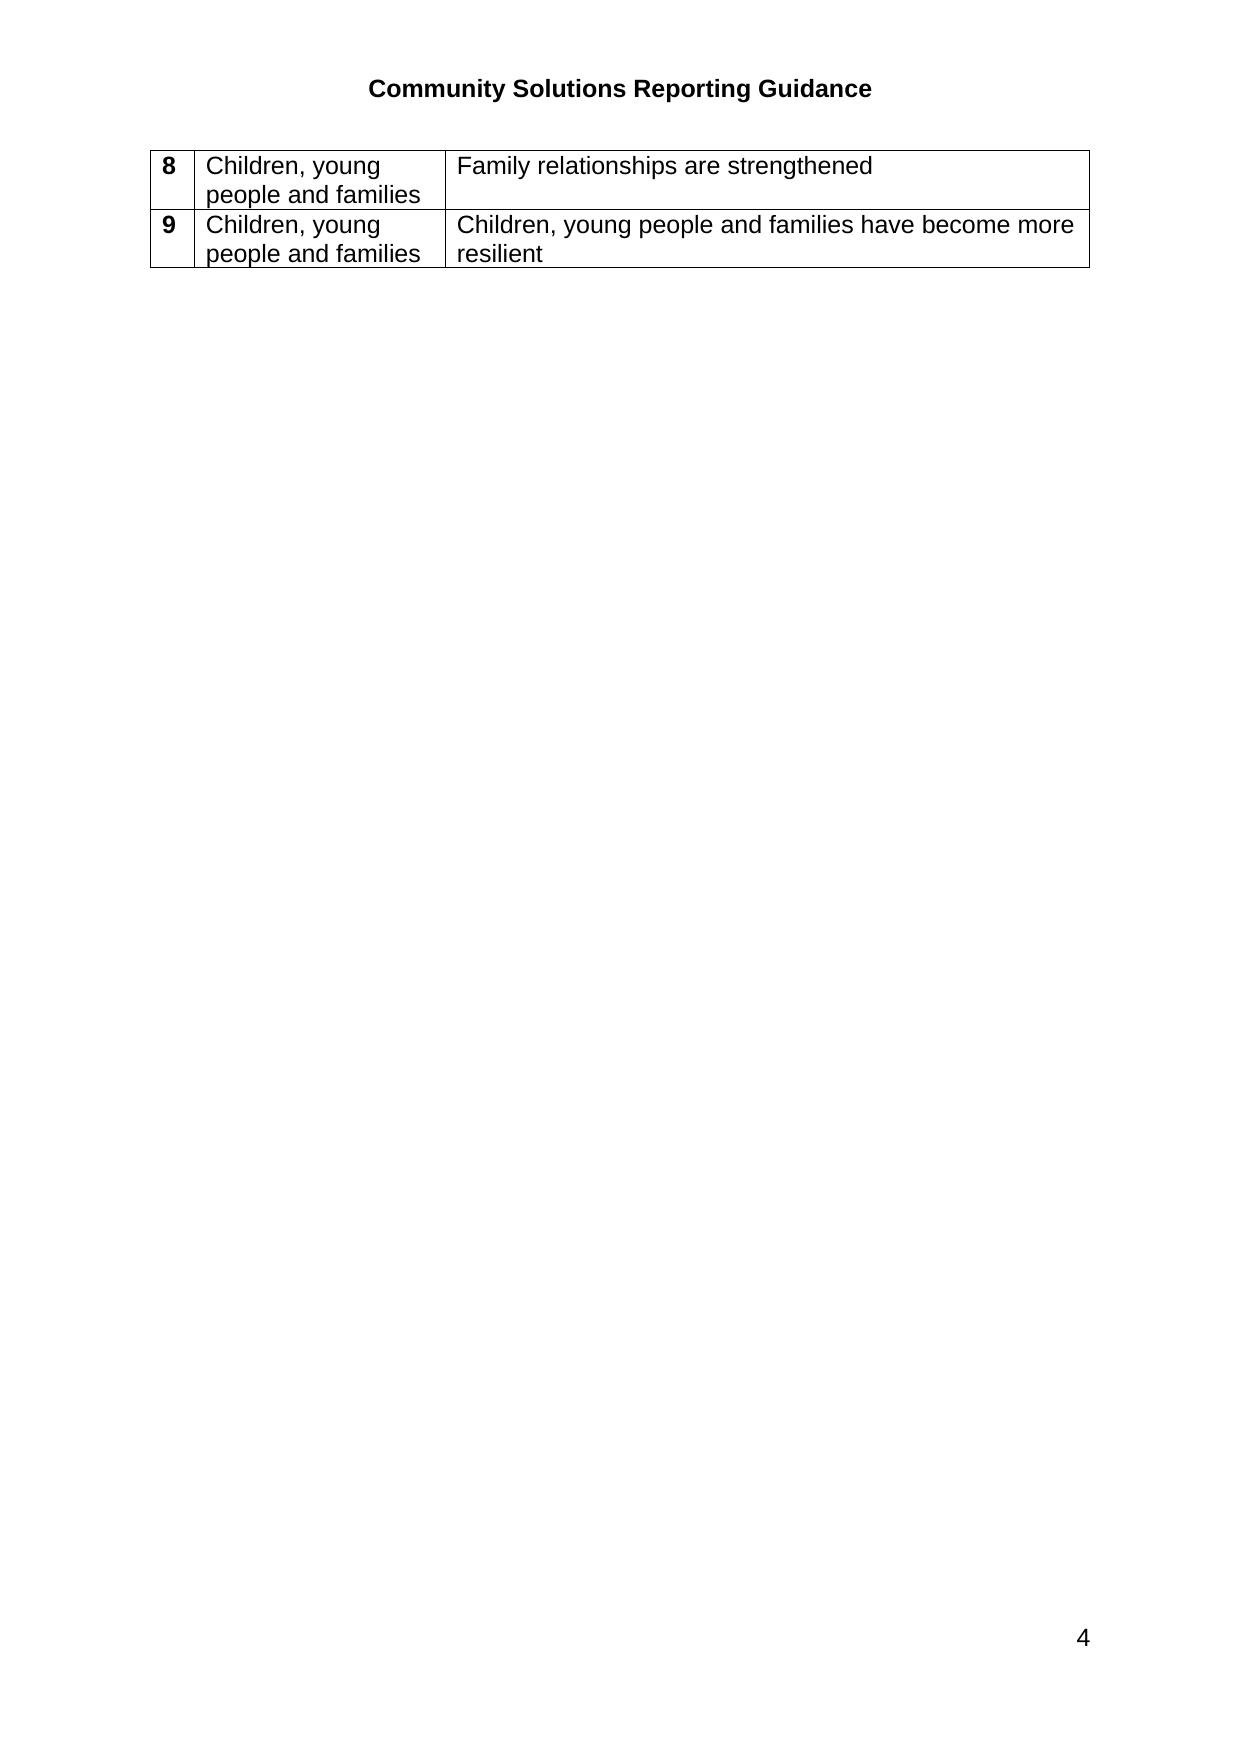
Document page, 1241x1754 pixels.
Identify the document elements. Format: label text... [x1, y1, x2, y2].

table_cell 9 [151, 210, 194, 267]
table_cell 8 [151, 151, 194, 209]
table_cell Children, young people and families have become more resilient [446, 210, 1089, 267]
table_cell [195, 151, 445, 209]
table_cell Children, young people and families [195, 210, 445, 267]
table_cell Family relationships are strengthened [446, 151, 1089, 209]
